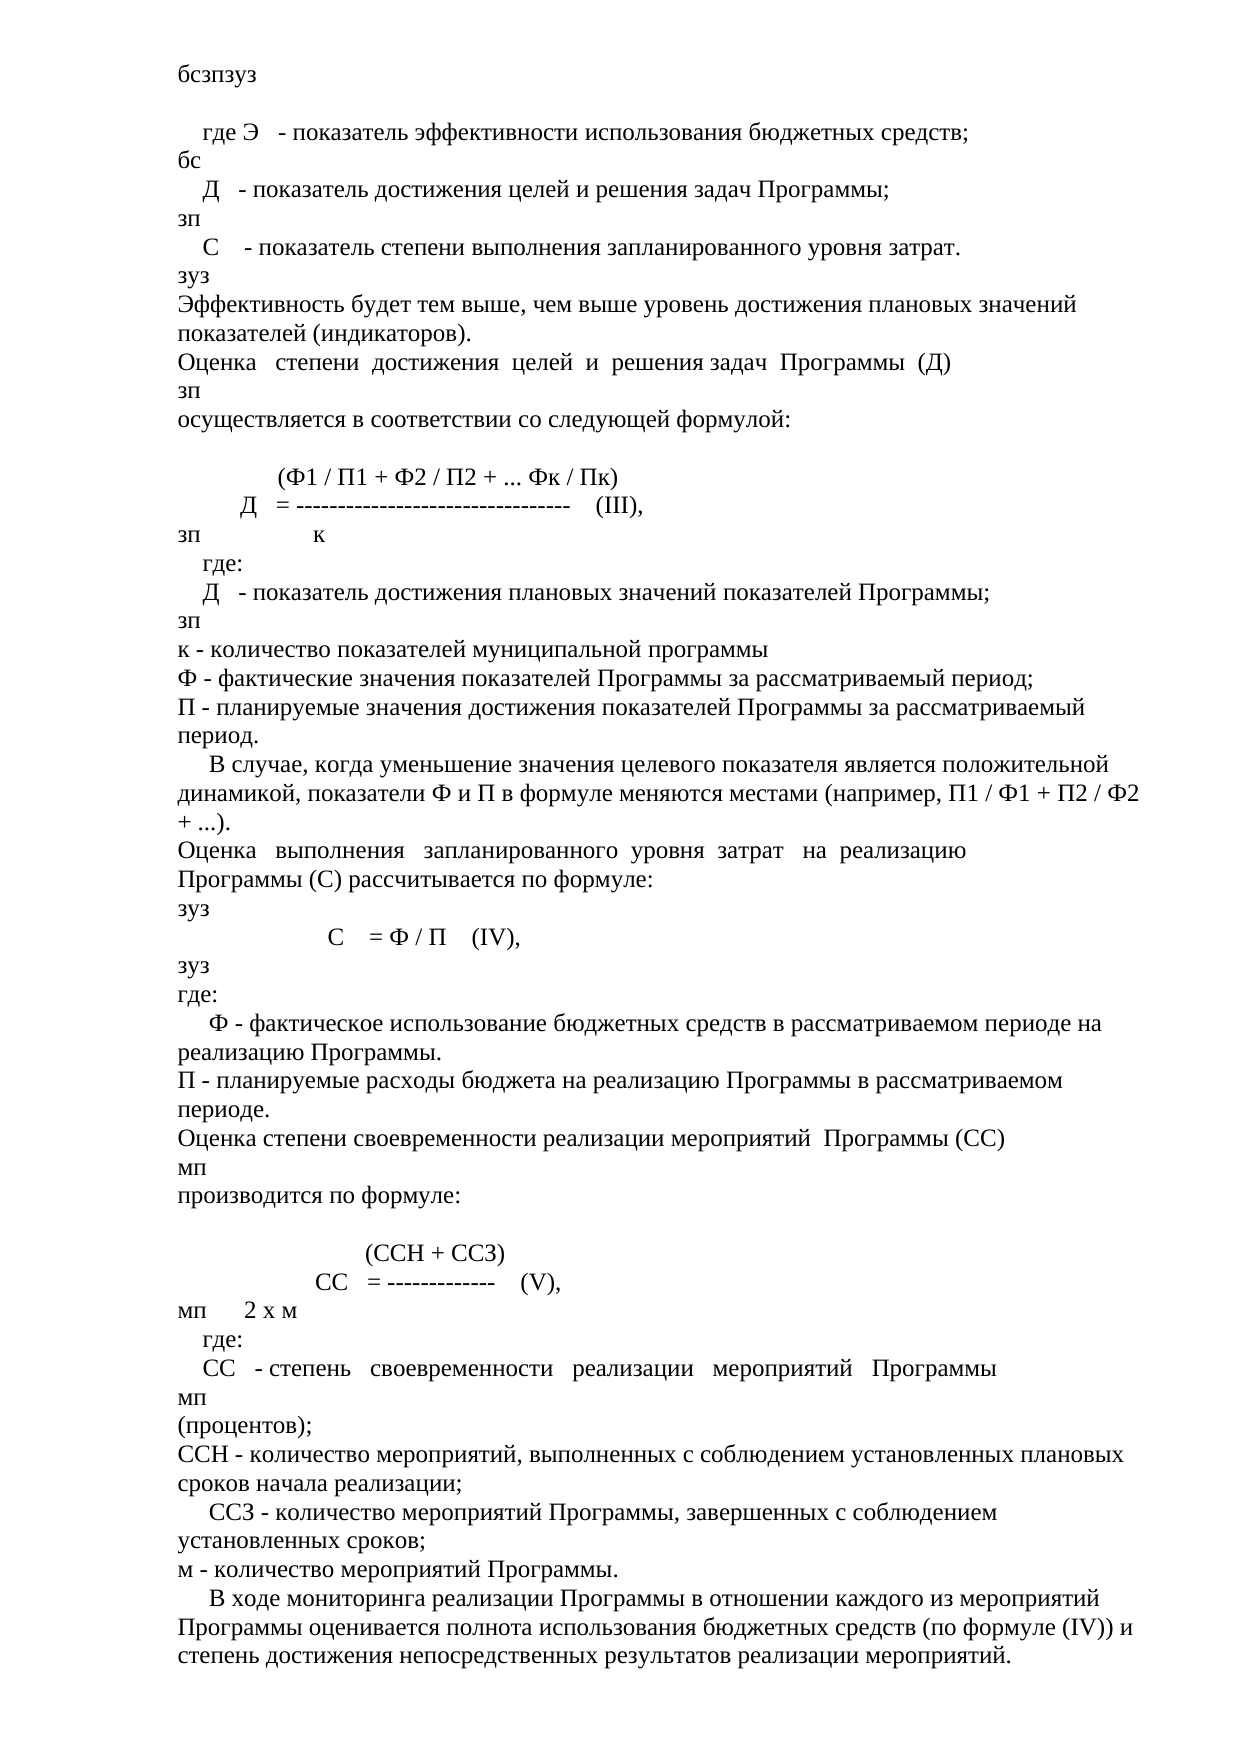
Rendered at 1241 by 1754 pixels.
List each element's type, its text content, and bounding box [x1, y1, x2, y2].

text где: [177, 1324, 1152, 1353]
text СС - степень своевременности реализации мероприятий Программы [177, 1353, 1152, 1382]
text зуз [177, 260, 1152, 289]
text производится по формуле: [177, 1180, 1152, 1209]
text С = Ф / П (IV), [177, 922, 1152, 950]
text Д = --------------------------------- (III), [177, 490, 1152, 519]
text зуз [177, 950, 1152, 979]
text Программы (C) рассчитывается по формуле: [177, 864, 1152, 893]
text В случае, когда уменьшение значения целевого показателя является положительной динамикой, показатели Ф и П в формуле меняются местами (например, П1 / Ф1 + П2 / Ф2 + ...). [177, 749, 1152, 835]
text ССН - количество мероприятий, выполненных с соблюдением установленных плановых сроков начала реализации; [177, 1439, 1152, 1497]
text зп [177, 375, 1152, 404]
text Эффективность будет тем выше, чем выше уровень достижения плановых значений показателей (индикаторов). [177, 289, 1152, 347]
text (ССН + ССЗ) [177, 1238, 1152, 1267]
text где Э - показатель эффективности использования бюджетных средств; [177, 117, 1152, 145]
text Оценка степени своевременности реализации мероприятий Программы (СС) [177, 1123, 1152, 1152]
text П - планируемые расходы бюджета на реализацию Программы в рассматриваемом периоде. [177, 1065, 1152, 1123]
text мп [177, 1382, 1152, 1410]
text (процентов); [177, 1410, 1152, 1439]
text осуществляется в соответствии со следующей формулой: [177, 404, 1152, 433]
text ССЗ - количество мероприятий Программы, завершенных с соблюдением установленных сроков; [177, 1497, 1152, 1554]
text где: [177, 548, 1152, 577]
text к - количество показателей муниципальной программы [177, 634, 1152, 663]
text В ходе мониторинга реализации Программы в отношении каждого из мероприятий Программы оценивается полнота использования бюджетных средств (по формуле (IV)) и степень достижения непосредственных результатов реализации мероприятий. [177, 1583, 1152, 1669]
text СС = ------------- (V), [177, 1267, 1152, 1295]
text Д - показатель достижения целей и решения задач Программы; [177, 174, 1152, 203]
text м - количество мероприятий Программы. [177, 1554, 1152, 1583]
text (Ф1 / П1 + Ф2 / П2 + ... Фк / Пк) [177, 462, 1152, 490]
text где: [177, 979, 1152, 1008]
text Оценка степени достижения целей и решения задач Программы (Д) [177, 347, 1152, 375]
text зп [177, 203, 1152, 232]
text зп [177, 605, 1152, 634]
text С - показатель степени выполнения запланированного уровня затрат. [177, 232, 1152, 260]
text Д - показатель достижения плановых значений показателей Программы; [177, 577, 1152, 605]
text мп 2 x м [177, 1295, 1152, 1324]
text бсзпзуз [177, 59, 1152, 88]
text Ф - фактические значения показателей Программы за рассматриваемый период; [177, 663, 1152, 692]
text Ф - фактическое использование бюджетных средств в рассматриваемом периоде на реализацию Программы. [177, 1008, 1152, 1065]
text Оценка выполнения запланированного уровня затрат на реализацию [177, 835, 1152, 864]
text зп к [177, 519, 1152, 548]
text П - планируемые значения достижения показателей Программы за рассматриваемый период. [177, 692, 1152, 749]
text зуз [177, 893, 1152, 922]
text бс [177, 145, 1152, 174]
text мп [177, 1152, 1152, 1180]
